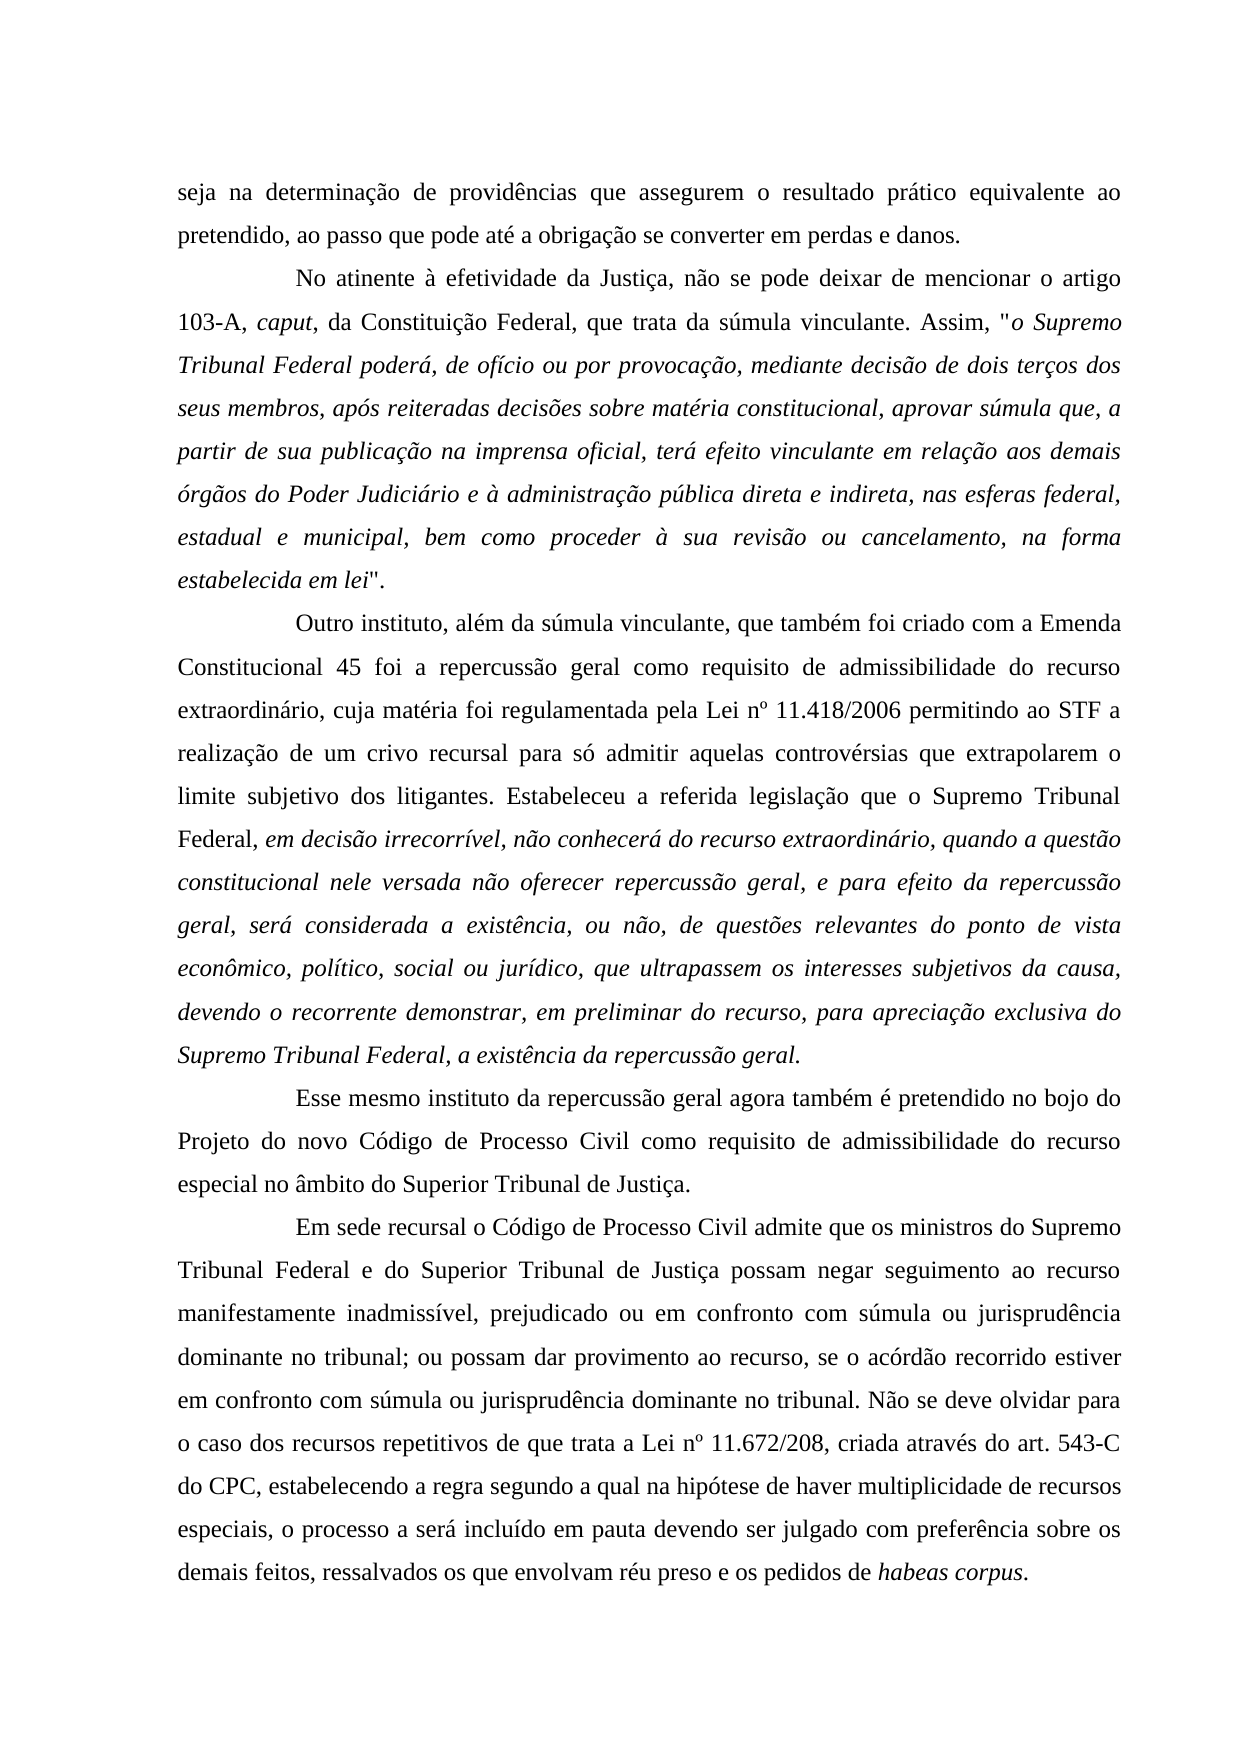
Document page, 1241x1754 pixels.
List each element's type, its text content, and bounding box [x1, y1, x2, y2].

text Em sede recursal o Código de Processo Civil admite que os ministros do Supremo Tribunal Federal e do Superior Tribunal de Justiça possam negar seguimento ao recurso manifestamente inadmissível, prejudicado ou em confronto com súmula ou jurisprudência dominante no tribunal; ou possam dar provimento ao recurso, se o acórdão recorrido estiver em confronto com súmula ou jurisprudência dominante no tribunal. Não se deve olvidar para o caso dos recursos repetitivos de que trata a Lei nº 11.672/208, criada através do art. 543-C do CPC, estabelecendo a regra segundo a qual na hipótese de haver multiplicidade de recursos especiais, o processo a será incluído em pauta devendo ser julgado com preferência sobre os demais feitos, ressalvados os que envolvam réu preso e os pedidos de habeas corpus. [177, 1212, 1122, 1586]
text Esse mesmo instituto da repercussão geral agora também é pretendido no bojo do Projeto do novo Código de Processo Civil como requisito de admissibilidade do recurso especial no âmbito do Superior Tribunal de Justiça. [177, 1083, 1122, 1198]
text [177, 177, 1122, 249]
text Outro instituto, além da súmula vinculante, que também foi criado com a Emenda Constitucional 45 foi a repercussão geral como requisito de admissibilidade do recurso extraordinário, cuja matéria foi regulamentada pela Lei nº 11.418/2006 permitindo ao STF a realização de um crivo recursal para só admitir aquelas controvérsias que extrapolarem o limite subjetivo dos litigantes. Estabeleceu a referida legislação que o Supremo Tribunal Federal, em decisão irrecorrível, não conhecerá do recurso extraordinário, quando a questão constitucional nele versada não oferecer repercussão geral, e para efeito da repercussão geral, será considerada a existência, ou não, de questões relevantes do ponto de vista econômico, político, social ou jurídico, que ultrapassem os interesses subjetivos da causa, devendo o recorrente demonstrar, em preliminar do recurso, para apreciação exclusiva do Supremo Tribunal Federal, a existência da repercussão geral. [177, 608, 1122, 1068]
text No atinente à efetividade da Justiça, não se pode deixar de mencionar o artigo 103-A, caput, da Constituição Federal, que trata da súmula vinculante. Assim, "o Supremo Tribunal Federal poderá, de ofício ou por provocação, mediante decisão de dois terços dos seus membros, após reiteradas decisões sobre matéria constitucional, aprovar súmula que, a partir de sua publicação na imprensa oficial, terá efeito vinculante em relação aos demais órgãos do Poder Judiciário e à administração pública direta e indireta, nas esferas federal, estadual e municipal, bem como proceder à sua revisão ou cancelamento, na forma estabelecida em lei". [177, 263, 1122, 594]
